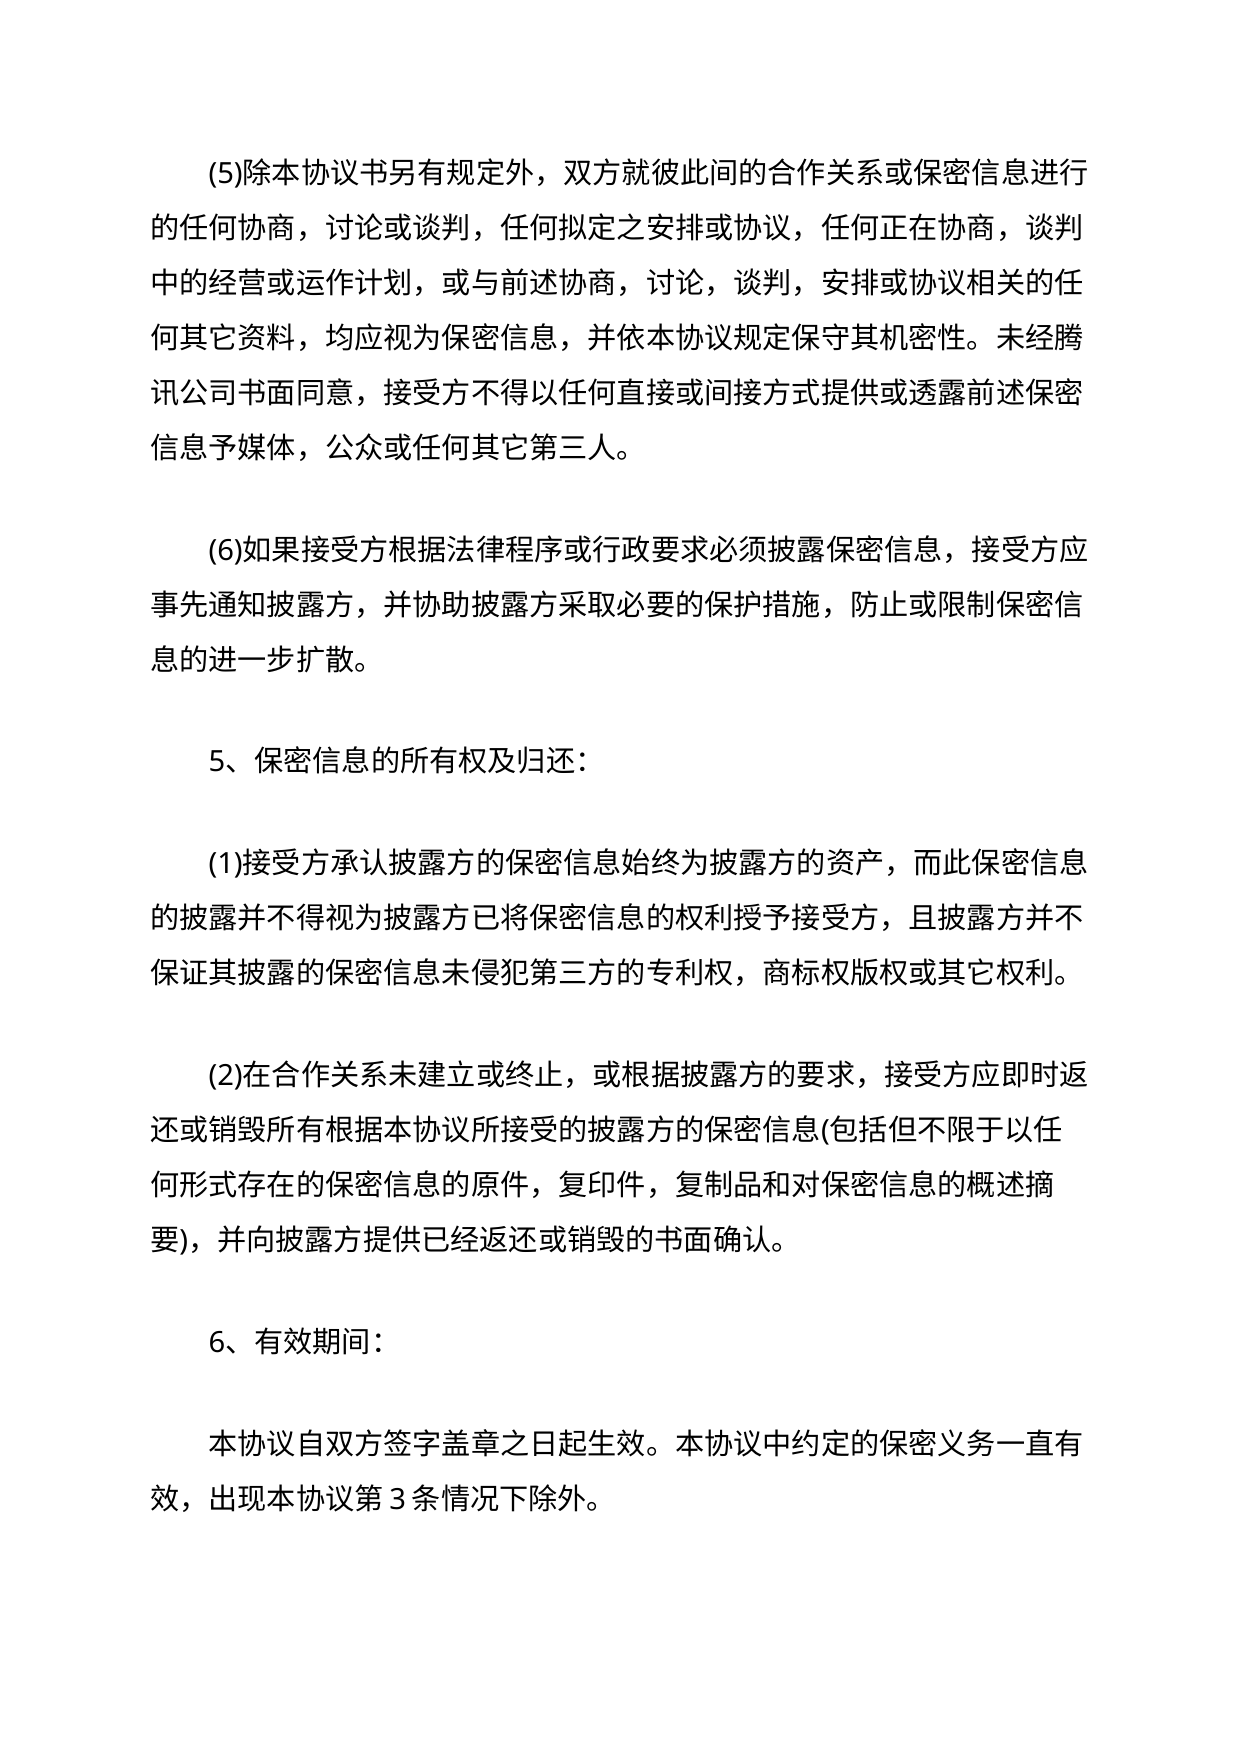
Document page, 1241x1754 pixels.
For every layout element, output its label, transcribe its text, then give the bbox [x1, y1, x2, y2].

text (5)除本协议书另有规定外，双方就彼此间的合作关系或保密信息进行的任何协商，讨论或谈判，任何拟定之安排或协议，任何正在协商，谈判中的经营或运作计划，或与前述协商，讨论，谈判，安排或协议相关的任何其它资料，均应视为保密信息，并依本协议规定保守其机密性。未经腾讯公司书面同意，接受方不得以任何直接或间接方式提供或透露前述保密信息予媒体，公众或任何其它第三人。 [150, 150, 1090, 467]
text (6)如果接受方根据法律程序或行政要求必须披露保密信息，接受方应事先通知披露方，并协助披露方采取必要的保护措施，防止或限制保密信息的进一步扩散。 [150, 526, 1090, 678]
text 5、保密信息的所有权及归还： [150, 738, 1090, 780]
text 6、有效期间： [150, 1318, 1090, 1361]
text (1)接受方承认披露方的保密信息始终为披露方的资产，而此保密信息的披露并不得视为披露方已将保密信息的权利授予接受方，且披露方并不保证其披露的保密信息未侵犯第三方的专利权，商标权版权或其它权利。 [150, 840, 1090, 992]
text (2)在合作关系未建立或终止，或根据披露方的要求，接受方应即时返还或销毁所有根据本协议所接受的披露方的保密信息(包括但不限于以任何形式存在的保密信息的原件，复印件，复制品和对保密信息的概述摘要)，并向披露方提供已经返还或销毁的书面确认。 [150, 1052, 1090, 1259]
text 本协议自双方签字盖章之日起生效。本协议中约定的保密义务一直有效，出现本协议第3条情况下除外。 [150, 1421, 1090, 1518]
